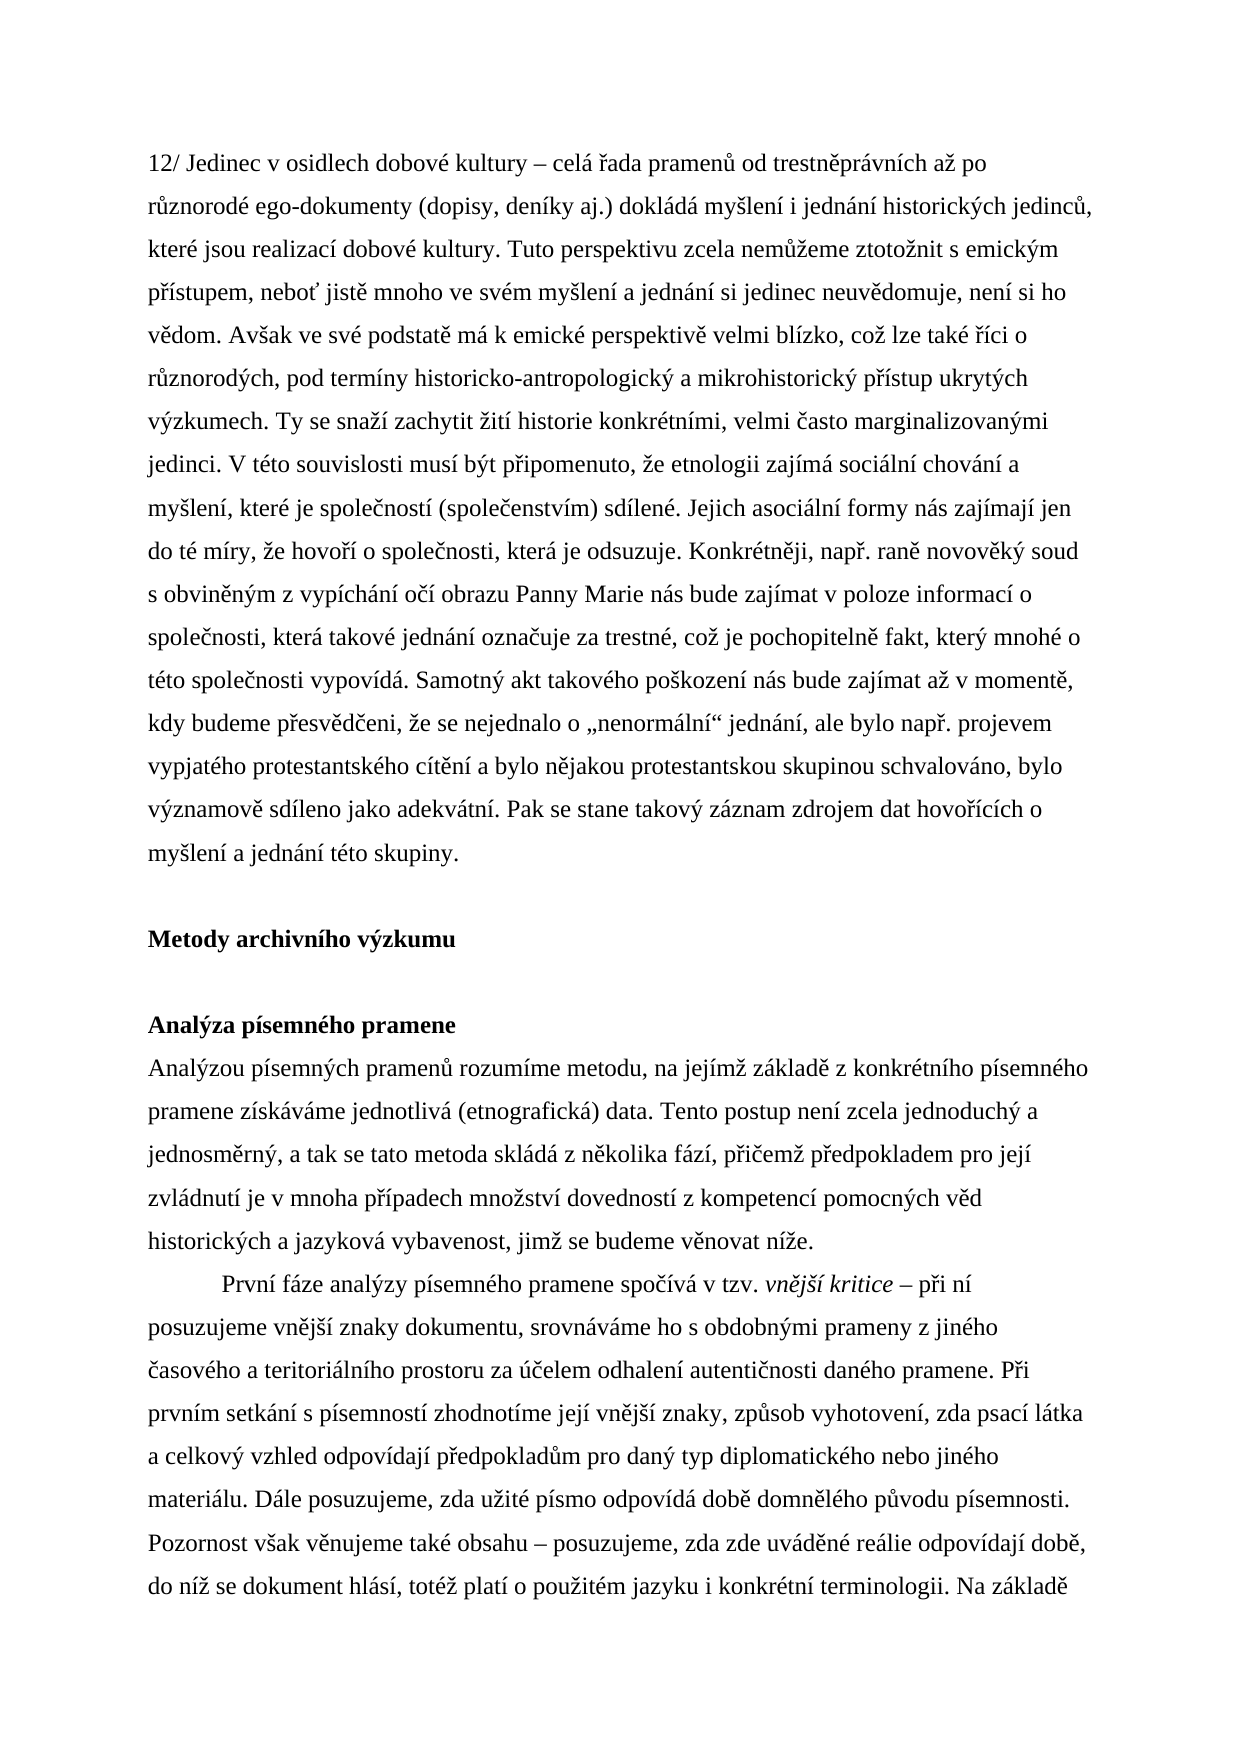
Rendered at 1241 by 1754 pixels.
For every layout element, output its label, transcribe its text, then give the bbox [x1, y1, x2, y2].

subtitle Analýzou písemných pramenů rozumíme metodu, na jejímž základě z konkrétního písemného pramene získáváme jednotlivá (etnografická) data. Tento postup není zcela jednoduchý a jednosměrný, a tak se tato metoda skládá z několika fází, přičemž předpokladem pro její zvládnutí je v mnoha případech množství dovedností z kompetencí pomocných věd historických a jazyková vybavenost, jimž se budeme věnovat níže. [148, 1053, 1093, 1254]
text Metody archivního výzkumu [148, 924, 1093, 953]
text Analýza písemného pramene [148, 1010, 1093, 1039]
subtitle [148, 1269, 1093, 1599]
text 12/ Jedinec v osidlech dobové kultury – celá řada pramenů od trestněprávních až po různorodé ego-dokumenty (dopisy, deníky aj.) dokládá myšlení i jednání historických jedinců, které jsou realizací dobové kultury. Tuto perspektivu zcela nemůžeme ztotožnit s emickým přístupem, neboť jistě mnoho ve svém myšlení a jednání si jedinec neuvědomuje, není si ho vědom. Avšak ve své podstatě má k emické perspektivě velmi blízko, což lze také říci o různorodých, pod termíny historicko-antropologický a mikrohistorický přístup ukrytých výzkumech. Ty se snaží zachytit žití historie konkrétními, velmi často marginalizovanými jedinci. V této souvislosti musí být připomenuto, že etnologii zajímá sociální chování a myšlení, které je společností (společenstvím) sdílené. Jejich asociální formy nás zajímají jen do té míry, že hovoří o společnosti, která je odsuzuje. Konkrétněji, např. raně novověký soud s obviněným z vypíchání očí obrazu Panny Marie nás bude zajímat v poloze informací o společnosti, která takové jednání označuje za trestné, což je pochopitelně fakt, který mnohé o této společnosti vypovídá. Samotný akt takového poškození nás bude zajímat až v momentě, kdy budeme přesvědčeni, že se nejednalo o „nenormální“ jednání, ale bylo např. projevem vypjatého protestantského cítění a bylo nějakou protestantskou skupinou schvalováno, bylo významově sdíleno jako adekvátní. Pak se stane takový záznam zdrojem dat hovořících o myšlení a jednání této skupiny. [148, 148, 1093, 866]
